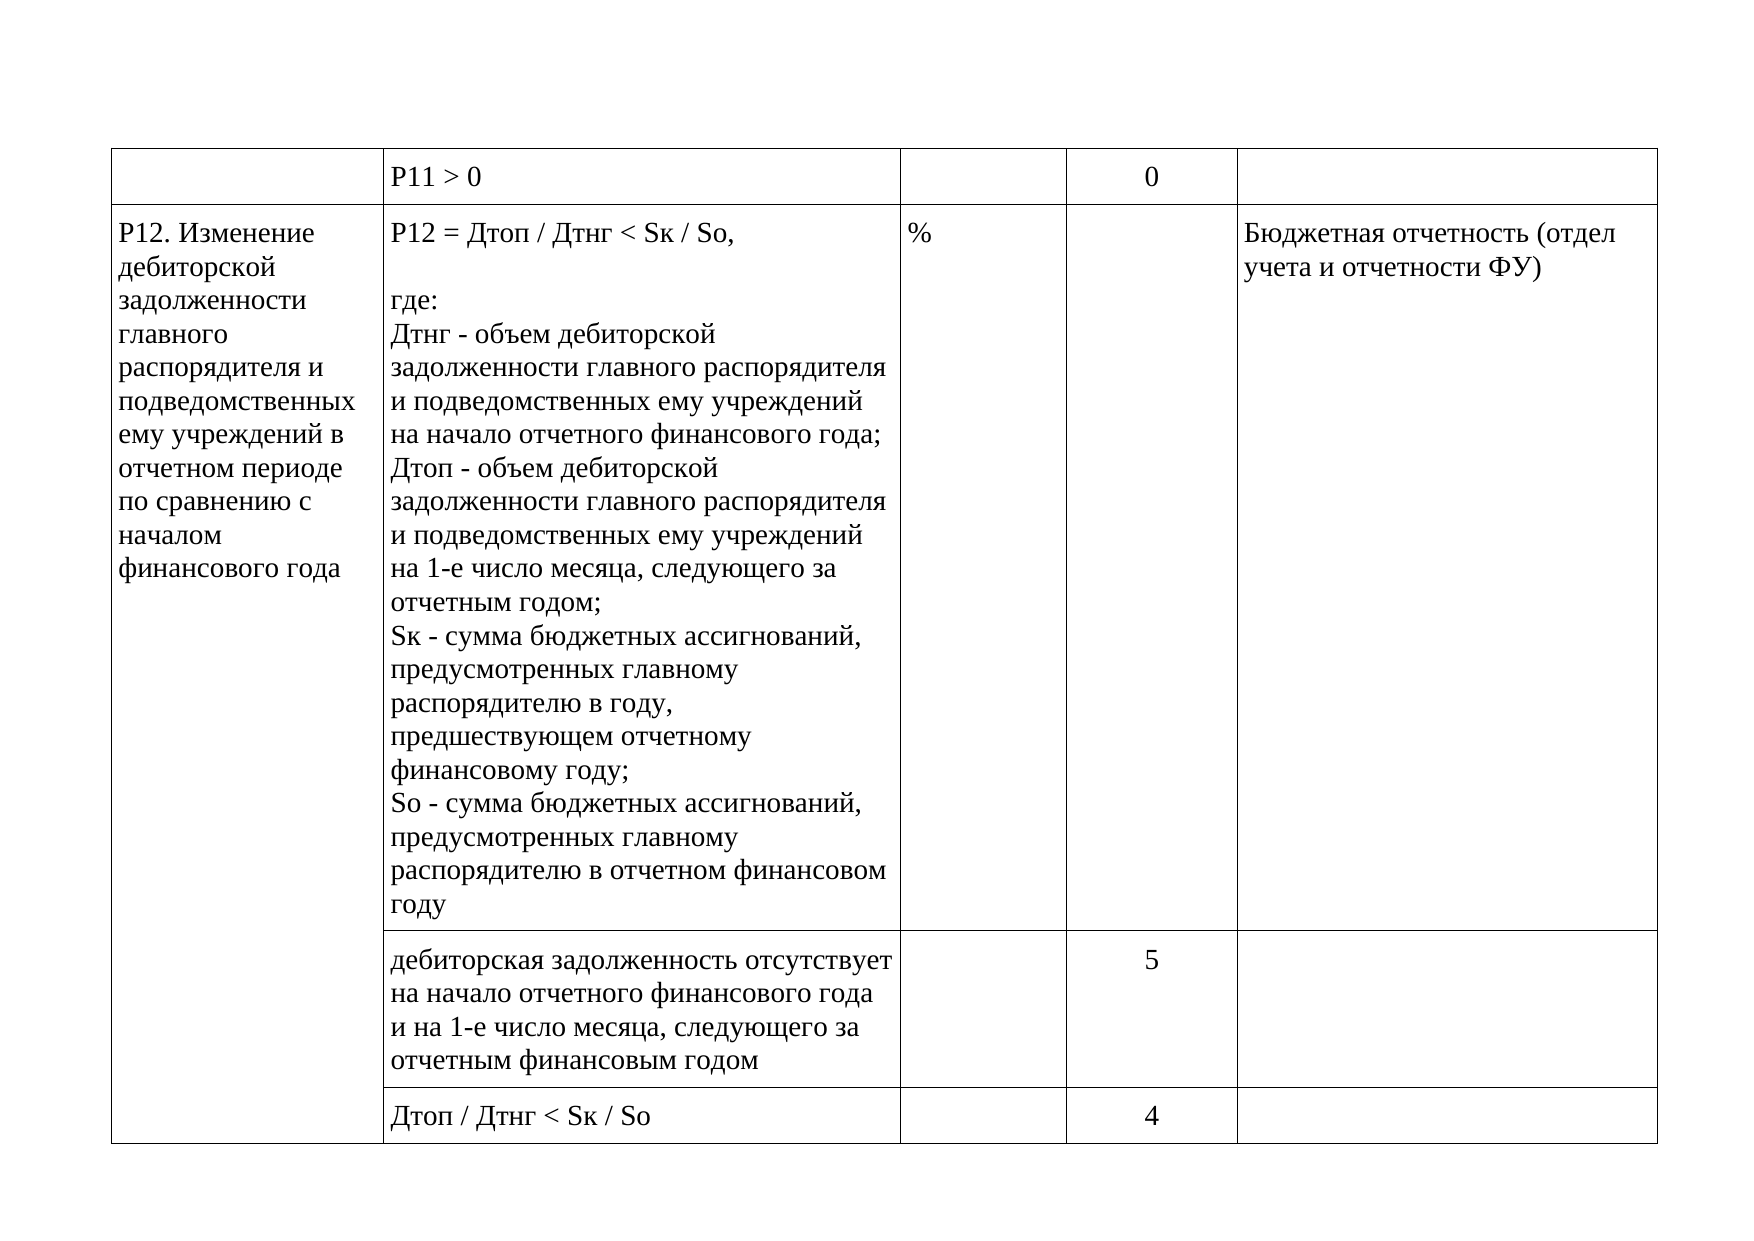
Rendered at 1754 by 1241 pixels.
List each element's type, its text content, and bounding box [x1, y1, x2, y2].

table_cell 4 [1067, 1088, 1237, 1142]
table_cell Р12. Изменение дебиторской задолженности главного распорядителя и подведомственных ему учреждений в отчетном периоде по сравнению с началом финансового года [112, 205, 383, 1142]
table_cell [384, 1088, 900, 1142]
table_cell [1238, 149, 1657, 203]
table_cell Р12 = Дтоп / Дтнг < Sк / Sо, где: Дтнг - объем дебиторской задолженности главного распорядителя и подведомственных ему учреждений на начало отчетного финансового года; Дтоп - объем дебиторской задолженности главного распорядителя и подведомственных ему учреждений на 1-е число месяца, следующего за отчетным годом; Sк - сумма бюджетных ассигнований, предусмотренных главному распорядителю в году, предшествующем отчетному финансовому году; Sо - сумма бюджетных ассигнований, предусмотренных главному распорядителю в отчетном финансовом году [384, 205, 900, 930]
table_cell дебиторская задолженность отсутствует на начало отчетного финансового года и на 1-е число месяца, следующего за отчетным финансовым годом [384, 931, 900, 1087]
table_cell [901, 1088, 1066, 1142]
table_cell [1238, 931, 1657, 1087]
table_cell [901, 931, 1066, 1087]
table_cell 5 [1067, 931, 1237, 1087]
table_cell [901, 149, 1066, 203]
table_cell % [901, 205, 1066, 930]
table_cell [1067, 205, 1237, 930]
table_cell [1238, 1088, 1657, 1142]
table_cell 0 [1067, 149, 1237, 203]
table_cell Р11 > 0 [384, 149, 900, 203]
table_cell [1238, 205, 1657, 930]
